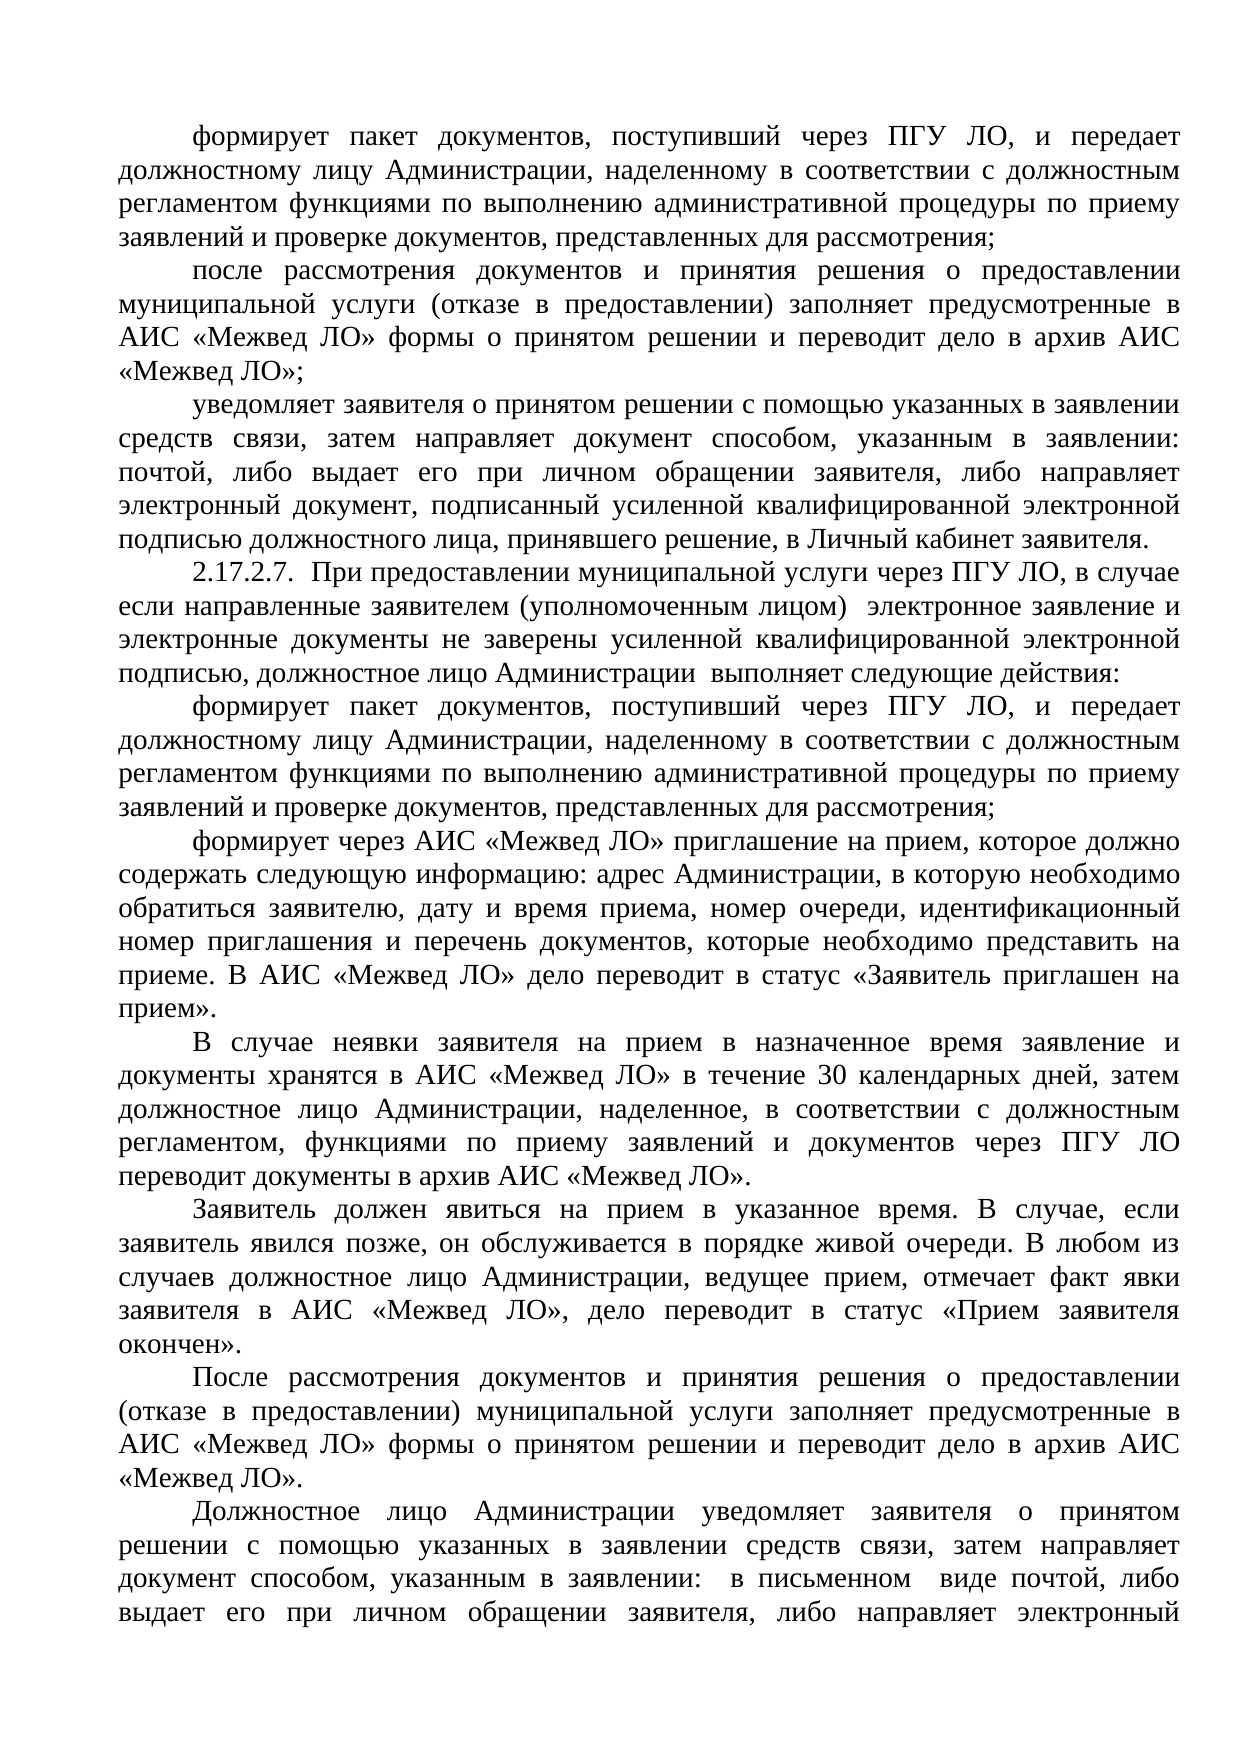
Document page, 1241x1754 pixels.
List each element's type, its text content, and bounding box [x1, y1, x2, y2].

text В случае неявки заявителя на прием в назначенное время заявление и документы хранятся в АИС «Межвед ЛО» в течение 30 календарных дней, затем должностное лицо Администрации, наделенное, в соответствии с должностным регламентом, функциями по приему заявлений и документов через ПГУ ЛО переводит документы в архив АИС «Межвед ЛО». [118, 1024, 1181, 1192]
text формирует пакет документов, поступивший через ПГУ ЛО, и передает должностному лицу Администрации, наделенному в соответствии с должностным регламентом функциями по выполнению административной процедуры по приему заявлений и проверке документов, представленных для рассмотрения; [118, 118, 1181, 252]
text формирует через АИС «Межвед ЛО» приглашение на прием, которое должно содержать следующую информацию: адрес Администрации, в которую необходимо обратиться заявителю, дату и время приема, номер очереди, идентификационный номер приглашения и перечень документов, которые необходимо представить на приеме. В АИС «Межвед ЛО» дело переводит в статус «Заявитель приглашен на прием». [118, 823, 1181, 1024]
text Заявитель должен явиться на прием в указанное время. В случае, если заявитель явился позже, он обслуживается в порядке живой очереди. В любом из случаев должностное лицо Администрации, ведущее прием, отмечает факт явки заявителя в АИС «Межвед ЛО», дело переводит в статус «Прием заявителя окончен». [118, 1192, 1181, 1359]
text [118, 1493, 1181, 1628]
text 2.17.2.7. При предоставлении муниципальной услуги через ПГУ ЛО, в случае если направленные заявителем (уполномоченным лицом) электронное заявление и электронные документы не заверены усиленной квалифицированной электронной подписью, должностное лицо Администрации выполняет следующие действия: [118, 554, 1181, 688]
text уведомляет заявителя о принятом решении с помощью указанных в заявлении средств связи, затем направляет документ способом, указанным в заявлении: почтой, либо выдает его при личном обращении заявителя, либо направляет электронный документ, подписанный усиленной квалифицированной электронной подписью должностного лица, принявшего решение, в Личный кабинет заявителя. [118, 387, 1181, 554]
text После рассмотрения документов и принятия решения о предоставлении (отказе в предоставлении) муниципальной услуги заполняет предусмотренные в АИС «Межвед ЛО» формы о принятом решении и переводит дело в архив АИС «Межвед ЛО». [118, 1359, 1181, 1493]
text после рассмотрения документов и принятия решения о предоставлении муниципальной услуги (отказе в предоставлении) заполняет предусмотренные в АИС «Межвед ЛО» формы о принятом решении и переводит дело в архив АИС «Межвед ЛО»; [118, 252, 1181, 387]
text формирует пакет документов, поступивший через ПГУ ЛО, и передает должностному лицу Администрации, наделенному в соответствии с должностным регламентом функциями по выполнению административной процедуры по приему заявлений и проверке документов, представленных для рассмотрения; [118, 688, 1181, 823]
